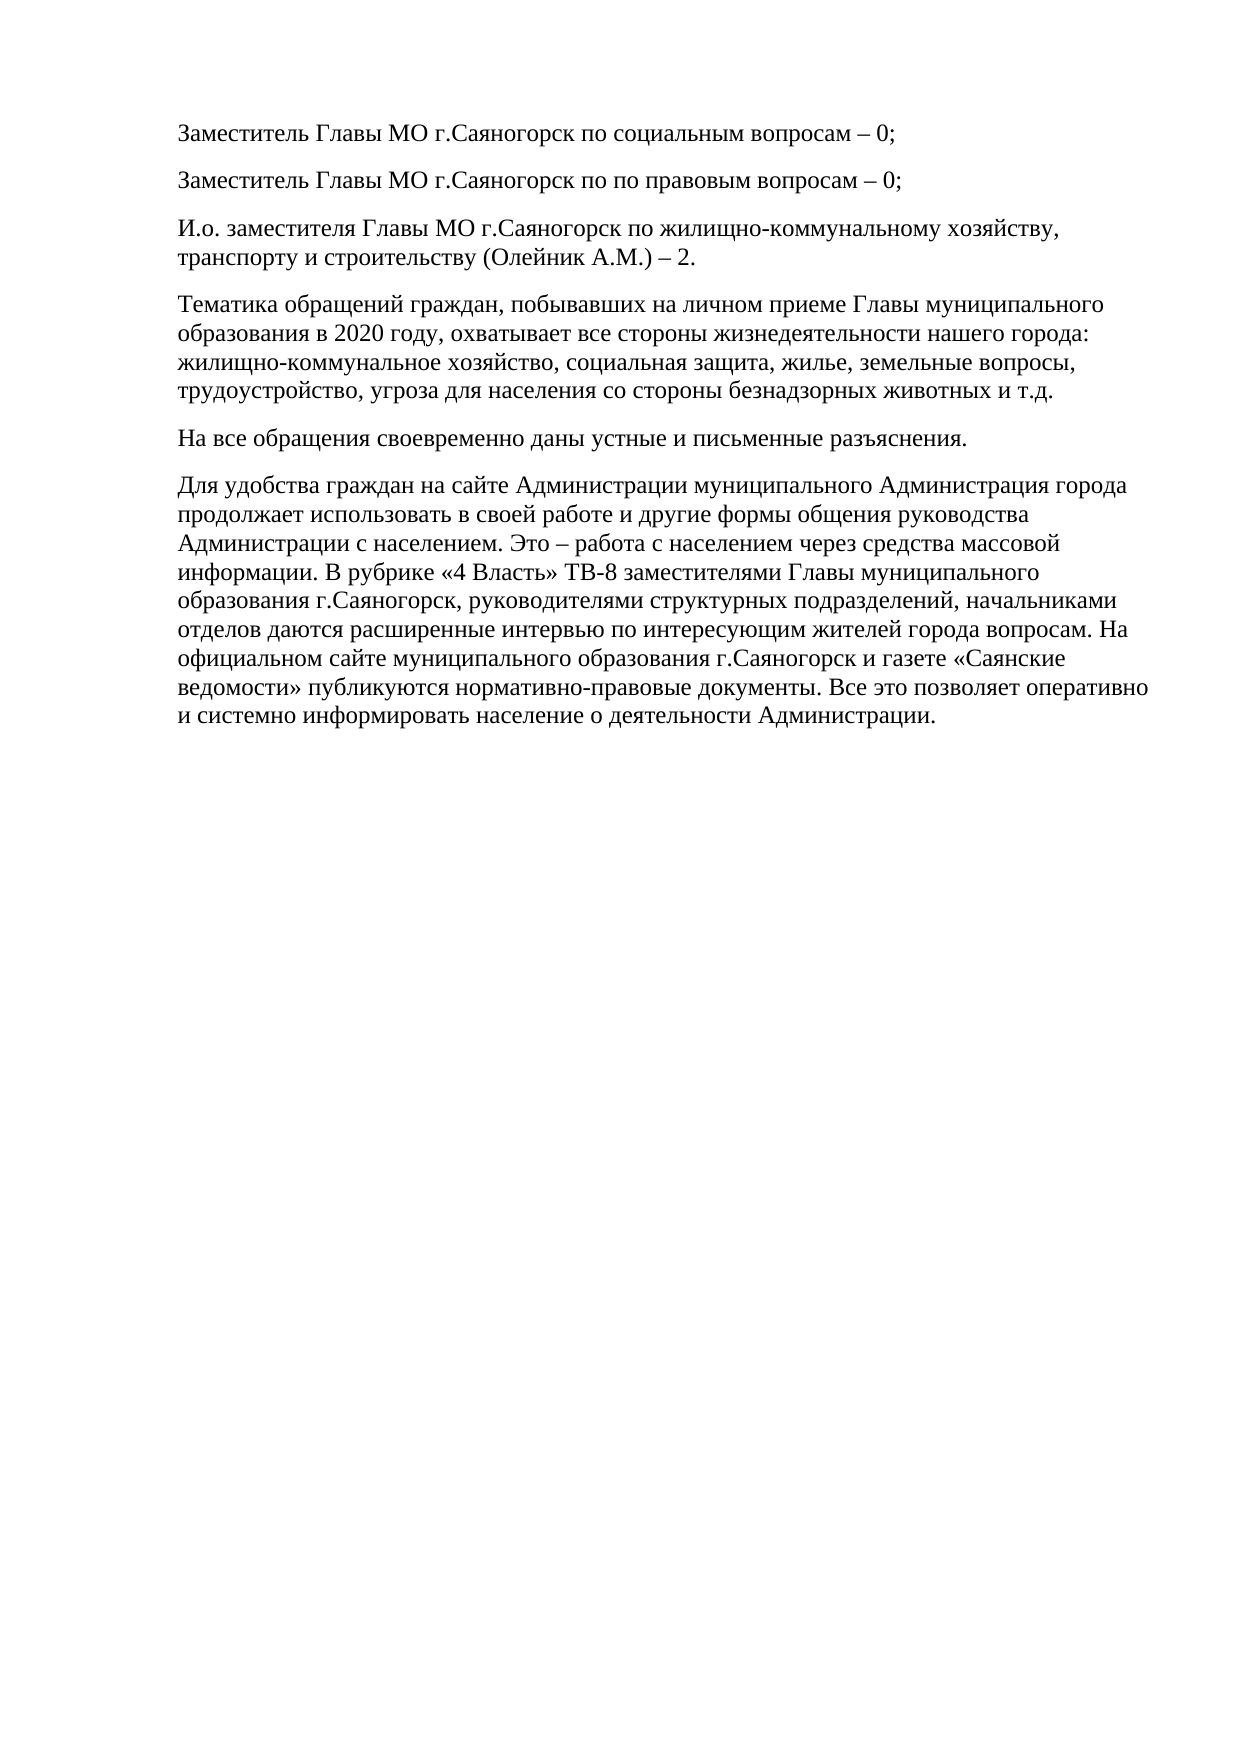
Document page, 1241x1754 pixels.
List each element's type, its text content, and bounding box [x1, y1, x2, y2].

text На все обращения своевременно даны устные и письменные разъяснения. [177, 423, 1152, 452]
text Заместитель Главы МО г.Саяногорск по по правовым вопросам – 0; [177, 166, 1152, 194]
text Тематика обращений граждан, побывавших на личном приеме Главы муниципального образования в 2020 году, охватывает все стороны жизнедеятельности нашего города: жилищно-коммунальное хозяйство, социальная защита, жилье, земельные вопросы, трудоустройство, угроза для населения со стороны безнадзорных животных и т.д. [177, 289, 1152, 404]
text Для удобства граждан на сайте Администрации муниципального Администрация города продолжает использовать в своей работе и другие формы общения руководства Администрации с населением. Это – работа с населением через средства массовой информации. В рубрике «4 Власть» ТВ-8 заместителями Главы муниципального образования г.Саяногорск, руководителями структурных подразделений, начальниками отделов даются расширенные интервью по интересующим жителей города вопросам. На официальном сайте муниципального образования г.Саяногорск и газете «Саянские ведомости» публикуются нормативно-правовые документы. Все это позволяет оперативно и системно информировать население о деятельности Администрации. [177, 471, 1152, 729]
text И.о. заместителя Главы МО г.Саяногорск по жилищно-коммунальному хозяйству, транспорту и строительству (Олейник А.М.) – 2. [177, 213, 1152, 271]
text Заместитель Главы МО г.Саяногорск по социальным вопросам – 0; [177, 118, 1152, 147]
